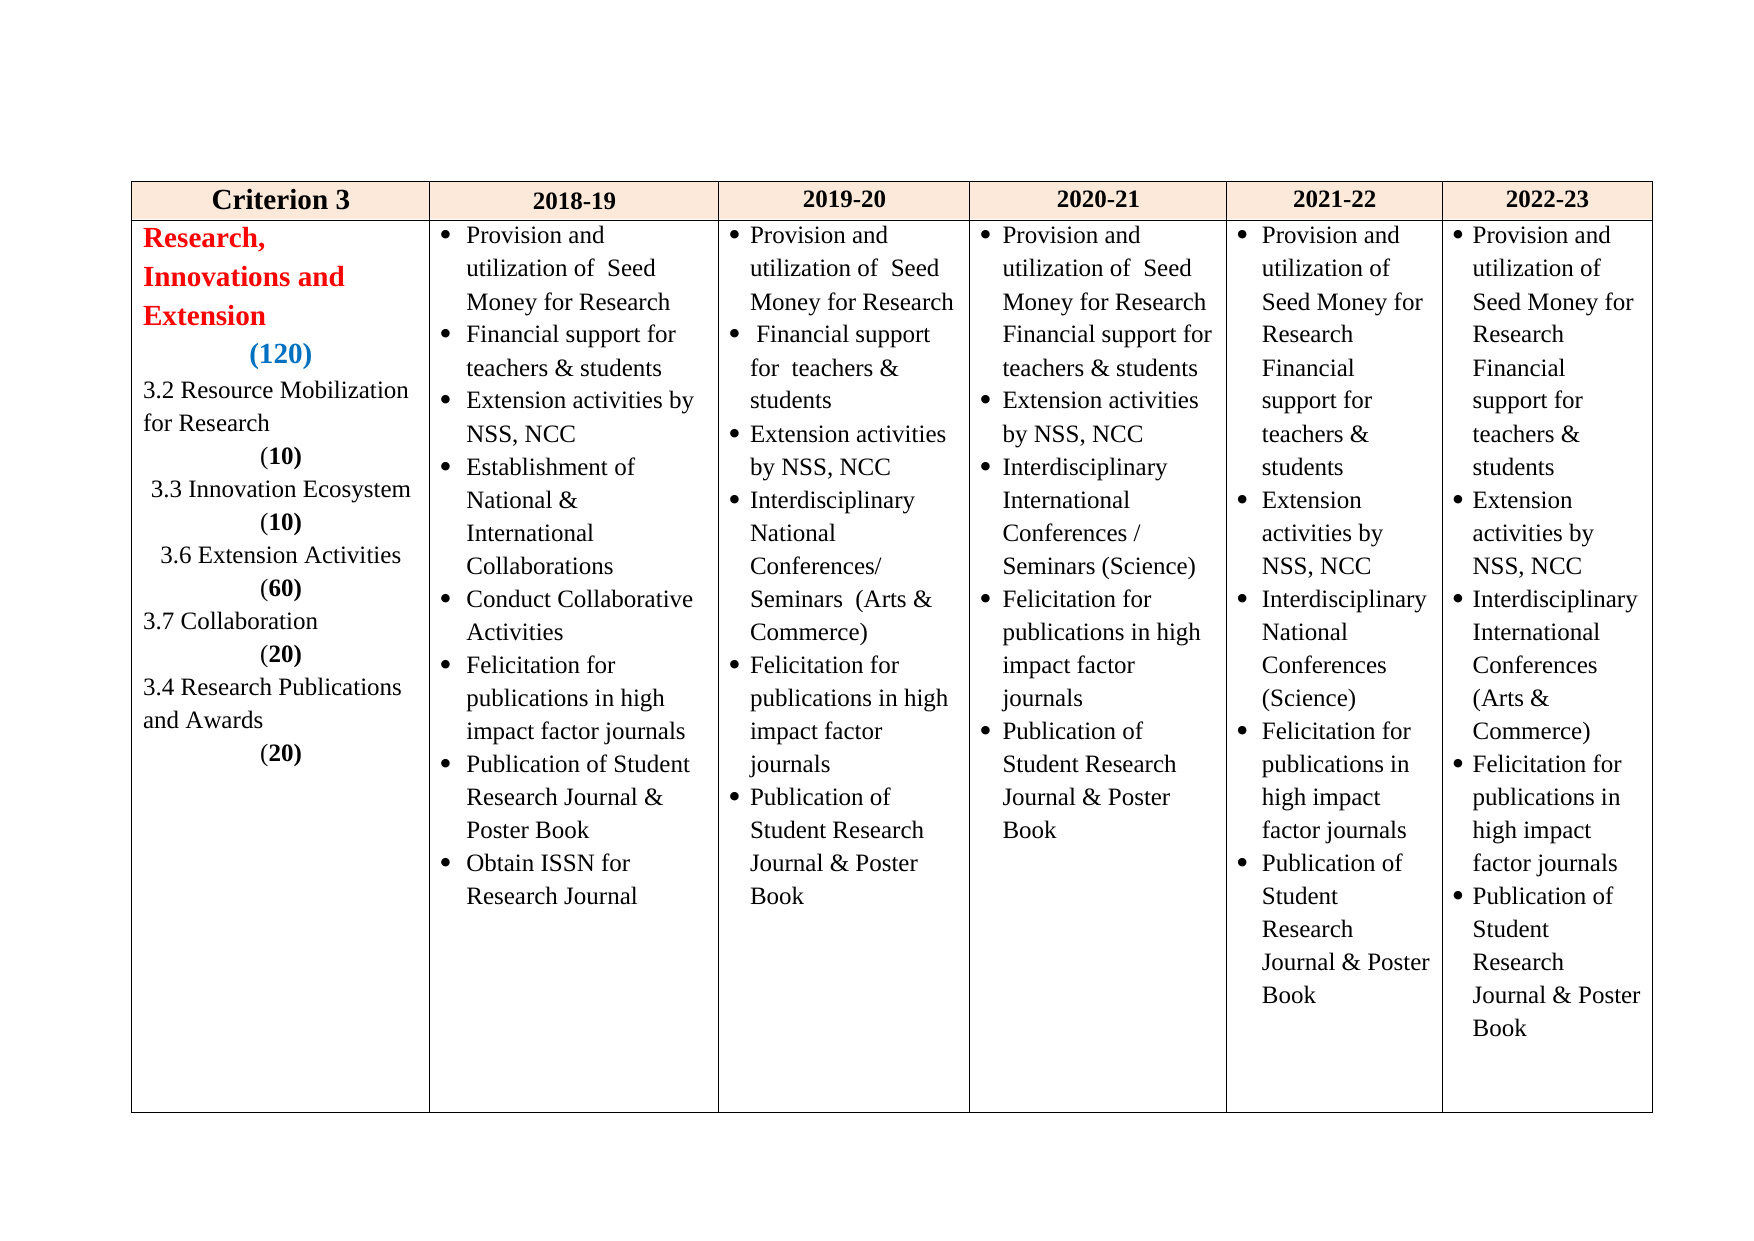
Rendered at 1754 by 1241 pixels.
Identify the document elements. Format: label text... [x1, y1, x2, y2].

table_header 2018-19 [430, 182, 718, 219]
table_header 2020-21 [970, 182, 1226, 219]
table_cell Provision and utilization of Seed Money for Research Financial support for teachers & students Extension activities by NSS, NCC Interdisciplinary International Conferences (Arts & Commerce) Felicitation for publications in high impact factor journals Publication of Student Research Journal & Poster Book [1443, 221, 1652, 1112]
table_header 2021-22 [1227, 182, 1442, 219]
table_cell Provision and utilization of Seed Money for Research Financial support for teachers & students Extension activities by NSS, NCC Interdisciplinary National Conferences/ Seminars (Arts & Commerce) Felicitation for publications in high impact factor journals Publication of Student Research Journal & Poster Book [719, 221, 969, 1112]
table_cell Provision and utilization of Seed Money for Research Financial support for teachers & students Extension activities by NSS, NCC Establishment of National & International Collaborations Conduct Collaborative Activities Felicitation for publications in high impact factor journals Publication of Student Research Journal & Poster Book Obtain ISSN for Research Journal [430, 221, 718, 1112]
table_cell Provision and utilization of Seed Money for Research Financial support for teachers & students Extension activities by NSS, NCC Interdisciplinary International Conferences / Seminars (Science) Felicitation for publications in high impact factor journals Publication of Student Research Journal & Poster Book [970, 221, 1226, 1112]
table_header Criterion 3 [132, 182, 429, 219]
table_header 2019-20 [719, 182, 969, 219]
table_header 2022-23 [1443, 182, 1652, 219]
table_cell Research, Innovations and Extension (120) 3.2 Resource Mobilization for Research (10) 3.3 Innovation Ecosystem (10) 3.6 Extension Activities (60) 3.7 Collaboration (20) 3.4 Research Publications and Awards (20) [132, 221, 429, 1112]
table_cell Provision and utilization of Seed Money for Research Financial support for teachers & students Extension activities by NSS, NCC Interdisciplinary National Conferences (Science) Felicitation for publications in high impact factor journals Publication of Student Research Journal & Poster Book [1227, 221, 1442, 1112]
